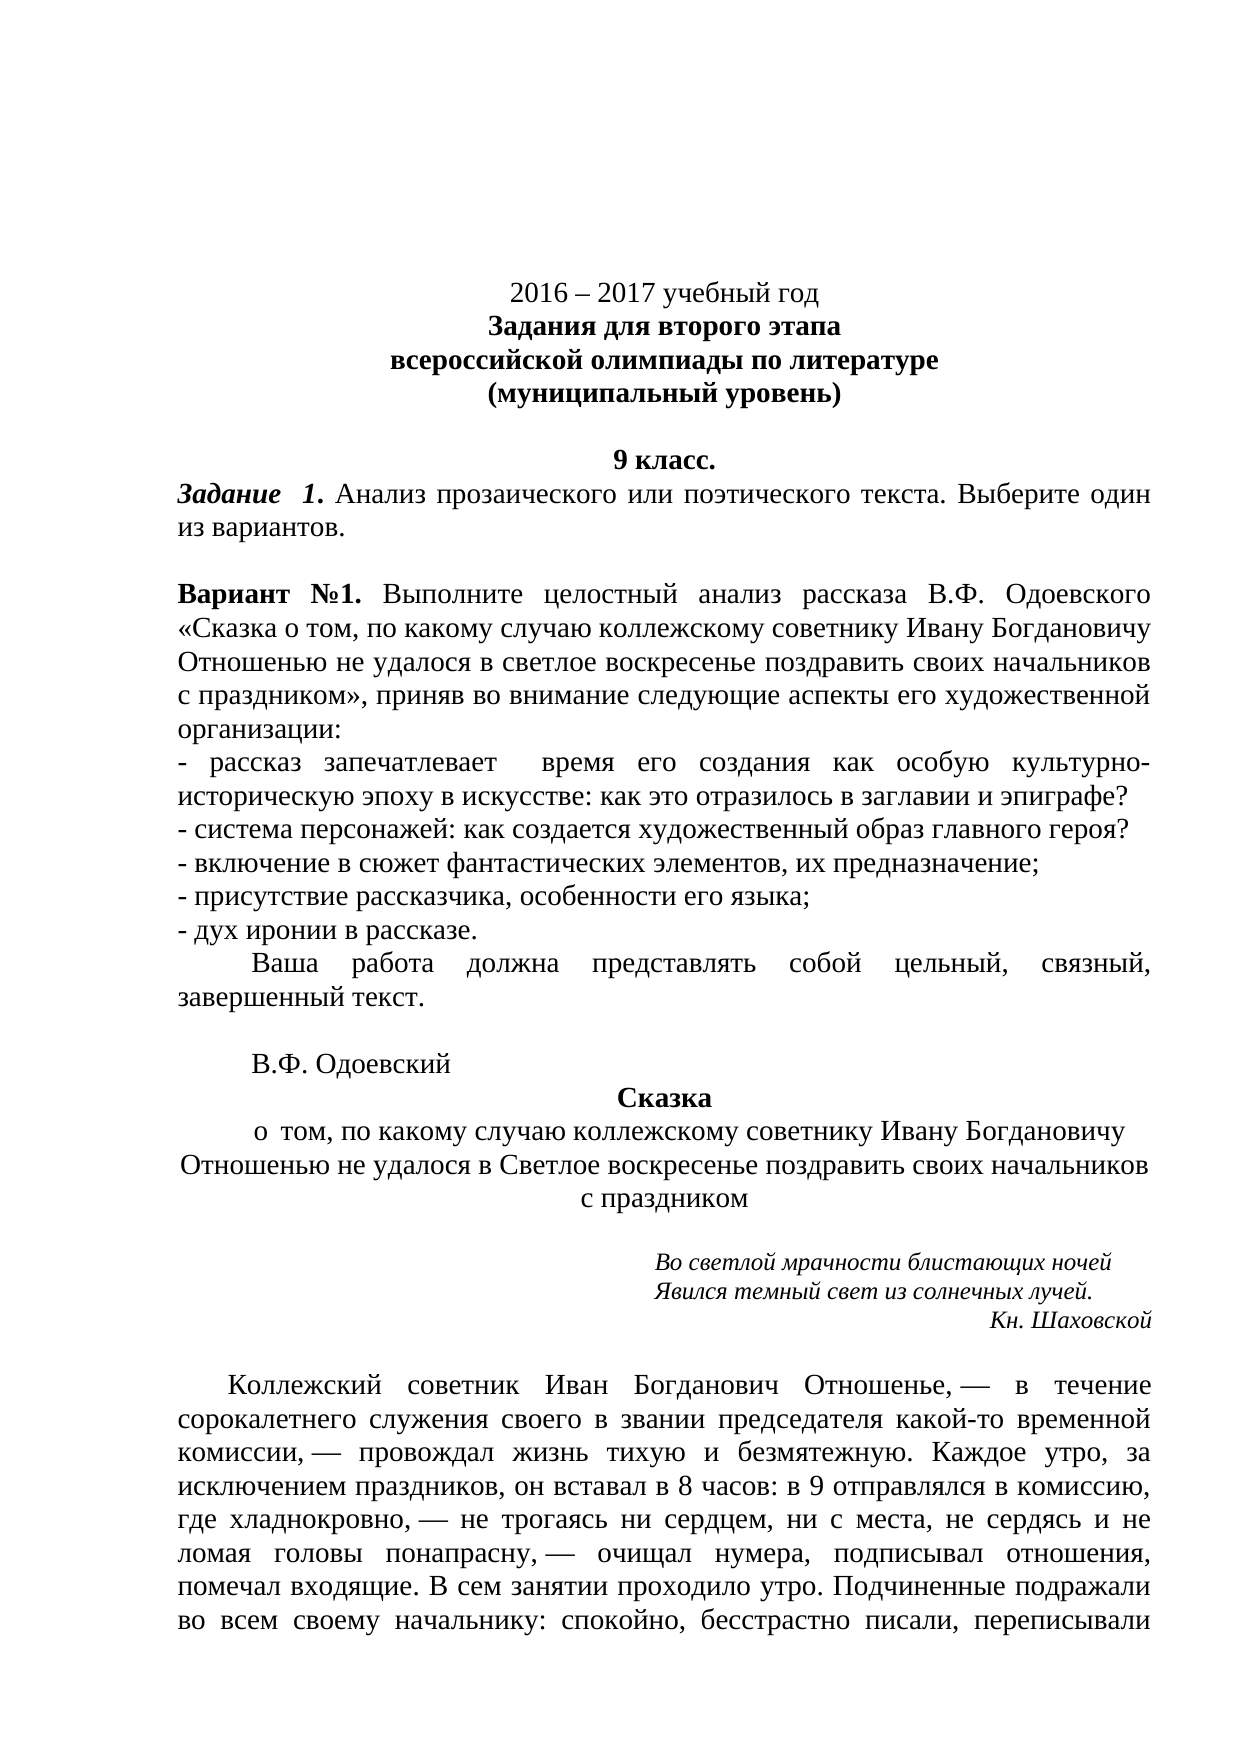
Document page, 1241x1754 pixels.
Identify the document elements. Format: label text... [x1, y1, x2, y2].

text - дух иронии в рассказе. [177, 912, 1152, 946]
text - присутствие рассказчика, особенности его языка; [177, 878, 1152, 912]
text Кн. Шаховской [177, 1305, 1152, 1334]
text - включение в сюжет фантастических элементов, их предназначение; [177, 845, 1152, 878]
text (муниципальный уровень) [177, 375, 1152, 409]
text 9 класс. [177, 442, 1152, 476]
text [177, 1367, 1152, 1636]
text Задания для второго этапа [177, 308, 1152, 342]
text всероссийской олимпиады по литературе [177, 342, 1152, 375]
text Вариант №1. Выполните целостный анализ рассказа В.Ф. Одоевского «Сказка о том, по какому случаю коллежскому советнику Ивану Богдановичу Отношенью не удалося в светлое воскресенье поздравить своих начальников с праздником», приняв во внимание следующие аспекты его художественной организации: [177, 577, 1152, 744]
text Задание 1. Анализ прозаического или поэтического текста. Выберите один из вариантов. [177, 476, 1152, 543]
text о том, по какому случаю коллежскому советнику Ивану Богдановичу Отношенью не удалося в Светлое воскресенье поздравить своих начальников с праздником [177, 1113, 1152, 1214]
text Во светлой мрачности блистающих ночей [177, 1247, 1152, 1276]
text В.Ф. Одоевский [177, 1046, 1152, 1080]
text - система персонажей: как создается художественный образ главного героя? [177, 811, 1152, 845]
text 2016 – 2017 учебный год [177, 275, 1152, 308]
text - рассказ запечатлевает время его создания как особую культурно-историческую эпоху в искусстве: как это отразилось в заглавии и эпиграфе? [177, 744, 1152, 811]
text Сказка [177, 1080, 1152, 1113]
text Явился темный свет из солнечных лучей. [177, 1276, 1152, 1305]
text Ваша работа должна представлять собой цельный, связный, завершенный текст. [177, 946, 1152, 1013]
